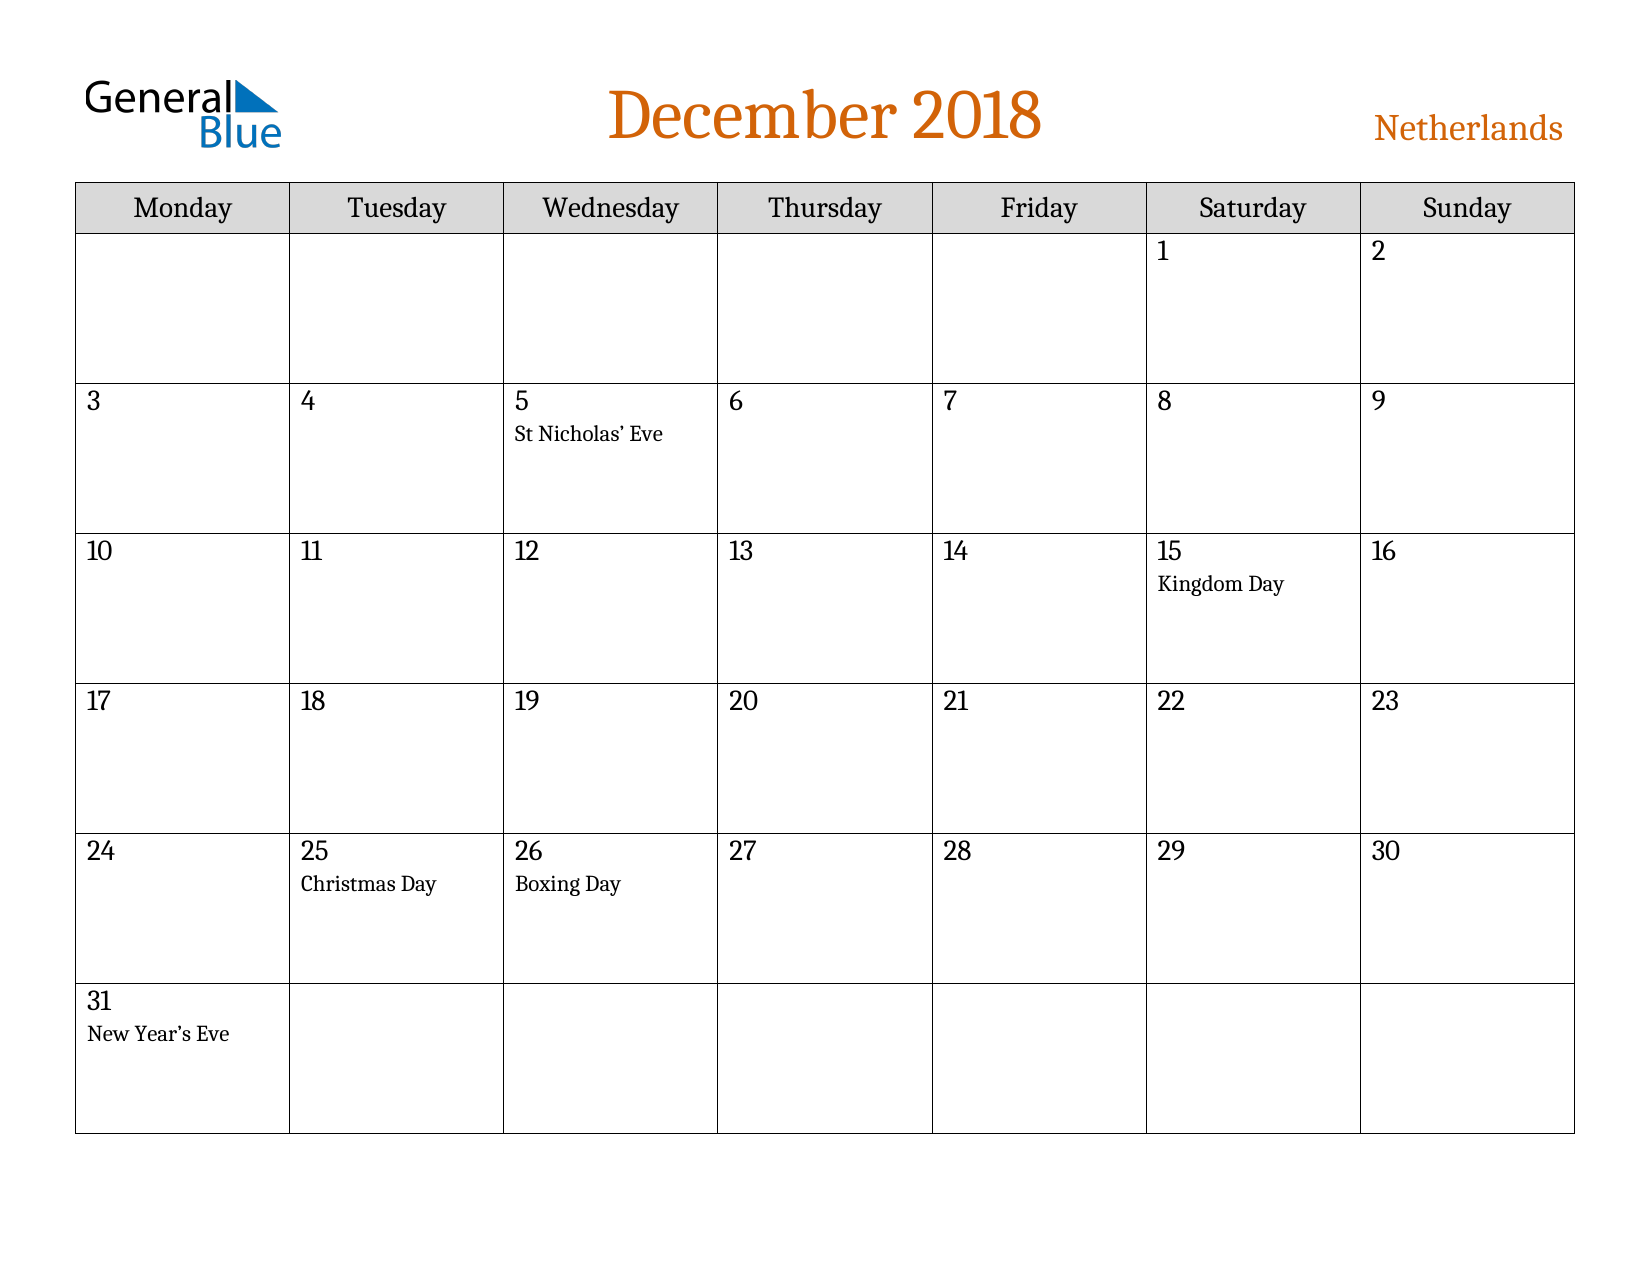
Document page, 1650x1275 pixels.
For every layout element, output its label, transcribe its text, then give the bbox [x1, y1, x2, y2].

table_cell 10 [76, 534, 289, 570]
table_cell 1 [1147, 234, 1360, 270]
table_cell [718, 570, 932, 683]
table_cell 13 [718, 534, 932, 570]
table_cell [1147, 1020, 1360, 1133]
table_cell [1147, 870, 1360, 983]
table_cell [290, 270, 503, 383]
table_cell 31 [76, 984, 289, 1020]
table_cell [933, 420, 1146, 533]
table_cell [718, 720, 932, 833]
table_cell [933, 570, 1146, 683]
table_cell [1147, 720, 1360, 833]
table_cell [933, 1020, 1146, 1133]
table_cell [504, 570, 717, 683]
table_cell 15 [1147, 534, 1360, 570]
table_cell [76, 234, 289, 270]
table_cell Wednesday [504, 183, 717, 233]
table_cell Thursday [718, 183, 932, 233]
table_cell Boxing Day [504, 870, 717, 983]
table_cell [76, 570, 289, 683]
table_cell [718, 234, 932, 270]
table_cell [290, 1020, 503, 1133]
table_cell 14 [933, 534, 1146, 570]
table_cell 8 [1147, 384, 1360, 420]
table_cell [76, 420, 289, 533]
table_cell [718, 270, 932, 383]
table_cell 18 [290, 684, 503, 720]
table_cell [718, 420, 932, 533]
table_cell [76, 870, 289, 983]
table_cell [933, 270, 1146, 383]
table_cell Friday [933, 183, 1146, 233]
table_cell 7 [933, 384, 1146, 420]
table_cell 28 [933, 834, 1146, 870]
table_cell [1361, 270, 1574, 383]
table_cell 16 [1361, 534, 1574, 570]
table_cell 2 [1361, 234, 1574, 270]
table_cell [1361, 870, 1574, 983]
table_cell 3 [76, 384, 289, 420]
table_cell 17 [76, 684, 289, 720]
table_cell 21 [933, 684, 1146, 720]
table_cell 26 [504, 834, 717, 870]
table_cell [290, 420, 503, 533]
table_cell Kingdom Day [1147, 570, 1360, 683]
table_header [76, 75, 503, 182]
table_cell [933, 984, 1146, 1020]
table_cell Tuesday [290, 183, 503, 233]
table_cell [504, 984, 717, 1020]
table_cell 6 [718, 384, 932, 420]
table_cell [1361, 1020, 1574, 1133]
table_cell [718, 870, 932, 983]
table_cell [76, 270, 289, 383]
table_cell [76, 720, 289, 833]
table_cell 12 [504, 534, 717, 570]
table_cell 27 [718, 834, 932, 870]
table_cell 20 [718, 684, 932, 720]
table_cell [504, 270, 717, 383]
table_cell St Nicholas’ Eve [504, 420, 717, 533]
table_cell [1361, 720, 1574, 833]
table_header Netherlands [1146, 75, 1574, 182]
table_cell [290, 234, 503, 270]
picture [86, 80, 281, 148]
table_cell 29 [1147, 834, 1360, 870]
table_cell [933, 870, 1146, 983]
table_cell 11 [290, 534, 503, 570]
table_cell [504, 1020, 717, 1133]
table_cell [718, 984, 932, 1020]
table_cell [290, 570, 503, 683]
table_cell 4 [290, 384, 503, 420]
table_cell [1361, 570, 1574, 683]
table_cell 9 [1361, 384, 1574, 420]
table_cell [504, 720, 717, 833]
table_cell [1361, 984, 1574, 1020]
table_header December 2018 [504, 75, 1146, 182]
table_cell 24 [76, 834, 289, 870]
table_cell Christmas Day [290, 870, 503, 983]
table_cell [933, 234, 1146, 270]
table_cell 22 [1147, 684, 1360, 720]
table_cell [933, 720, 1146, 833]
table_cell 19 [504, 684, 717, 720]
table_cell [504, 234, 717, 270]
table_cell 23 [1361, 684, 1574, 720]
table_cell [1147, 984, 1360, 1020]
table_cell 25 [290, 834, 503, 870]
table_cell 5 [504, 384, 717, 420]
table_cell [1147, 270, 1360, 383]
table_cell [290, 984, 503, 1020]
table_cell Monday [76, 183, 289, 233]
table_cell Sunday [1361, 183, 1574, 233]
table_cell [718, 1020, 932, 1133]
table_cell Saturday [1147, 183, 1360, 233]
table_cell [1147, 420, 1360, 533]
table_cell 30 [1361, 834, 1574, 870]
table_cell New Year’s Eve [76, 1020, 289, 1133]
table_cell [1361, 420, 1574, 533]
table_cell [290, 720, 503, 833]
